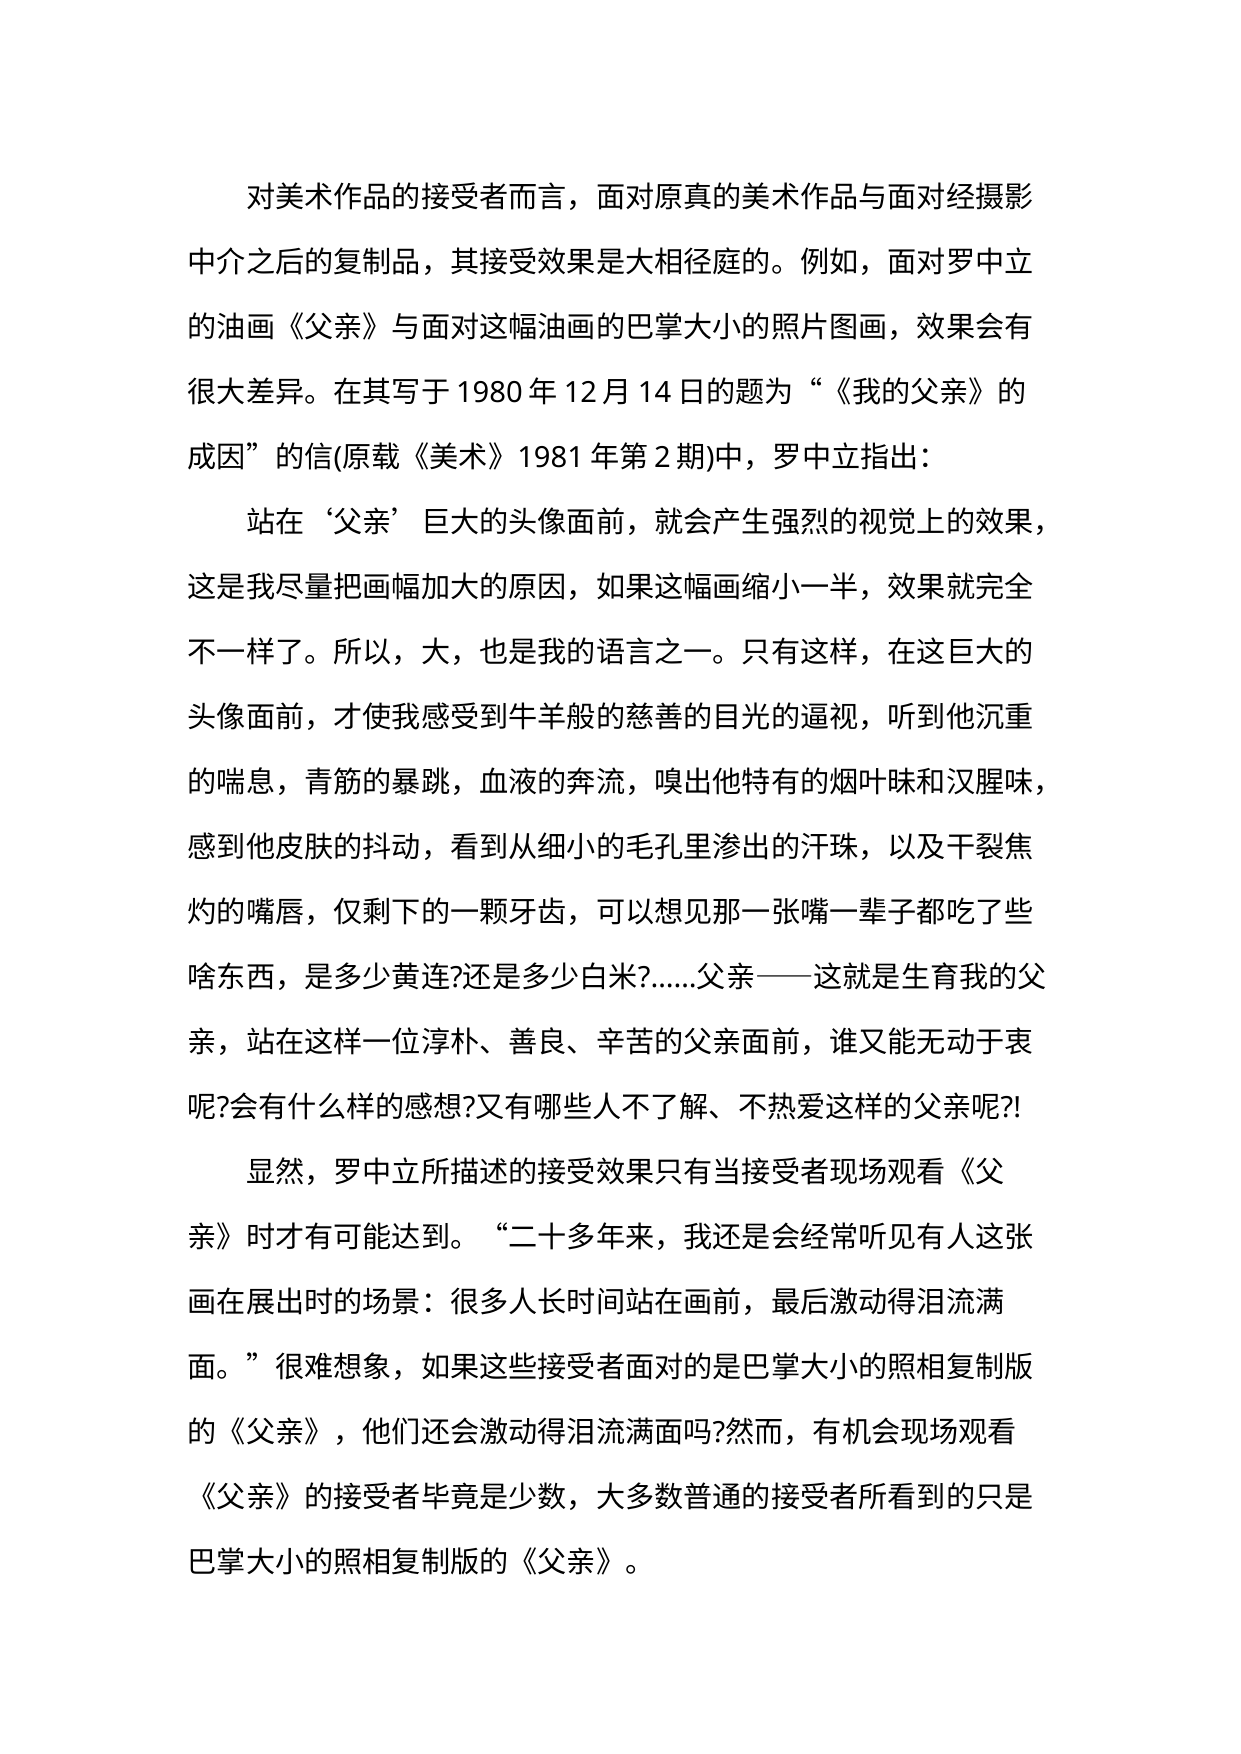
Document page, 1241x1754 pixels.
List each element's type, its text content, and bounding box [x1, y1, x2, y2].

text 对美术作品的接受者而言，面对原真的美术作品与面对经摄影中介之后的复制品，其接受效果是大相径庭的。例如，面对罗中立的油画《父亲》与面对这幅油画的巴掌大小的照片图画，效果会有很大差异。在其写于1980年12月14日的题为“《我的父亲》的成因”的信(原载《美术》1981年第2期)中，罗中立指出： [187, 162, 1053, 487]
text 站在‘父亲’巨大的头像面前，就会产生强烈的视觉上的效果，这是我尽量把画幅加大的原因，如果这幅画缩小一半，效果就完全不一样了。所以，大，也是我的语言之一。只有这样，在这巨大的头像面前，才使我感受到牛羊般的慈善的目光的逼视，听到他沉重的喘息，青筋的暴跳，血液的奔流，嗅出他特有的烟叶昧和汉腥味，感到他皮肤的抖动，看到从细小的毛孔里渗出的汗珠，以及干裂焦灼的嘴唇，仅剩下的一颗牙齿，可以想见那一张嘴一辈子都吃了些啥东西，是多少黄连?还是多少白米?……父亲――这就是生育我的父亲，站在这样一位淳朴、善良、辛苦的父亲面前，谁又能无动于衷呢?会有什么样的感想?又有哪些人不了解、不热爱这样的父亲呢?! [187, 487, 1053, 1137]
text 显然，罗中立所描述的接受效果只有当接受者现场观看《父亲》时才有可能达到。“二十多年来，我还是会经常听见有人这张画在展出时的场景：很多人长时间站在画前，最后激动得泪流满面。”很难想象，如果这些接受者面对的是巴掌大小的照相复制版的《父亲》，他们还会激动得泪流满面吗?然而，有机会现场观看《父亲》的接受者毕竟是少数，大多数普通的接受者所看到的只是巴掌大小的照相复制版的《父亲》。 [187, 1137, 1053, 1592]
